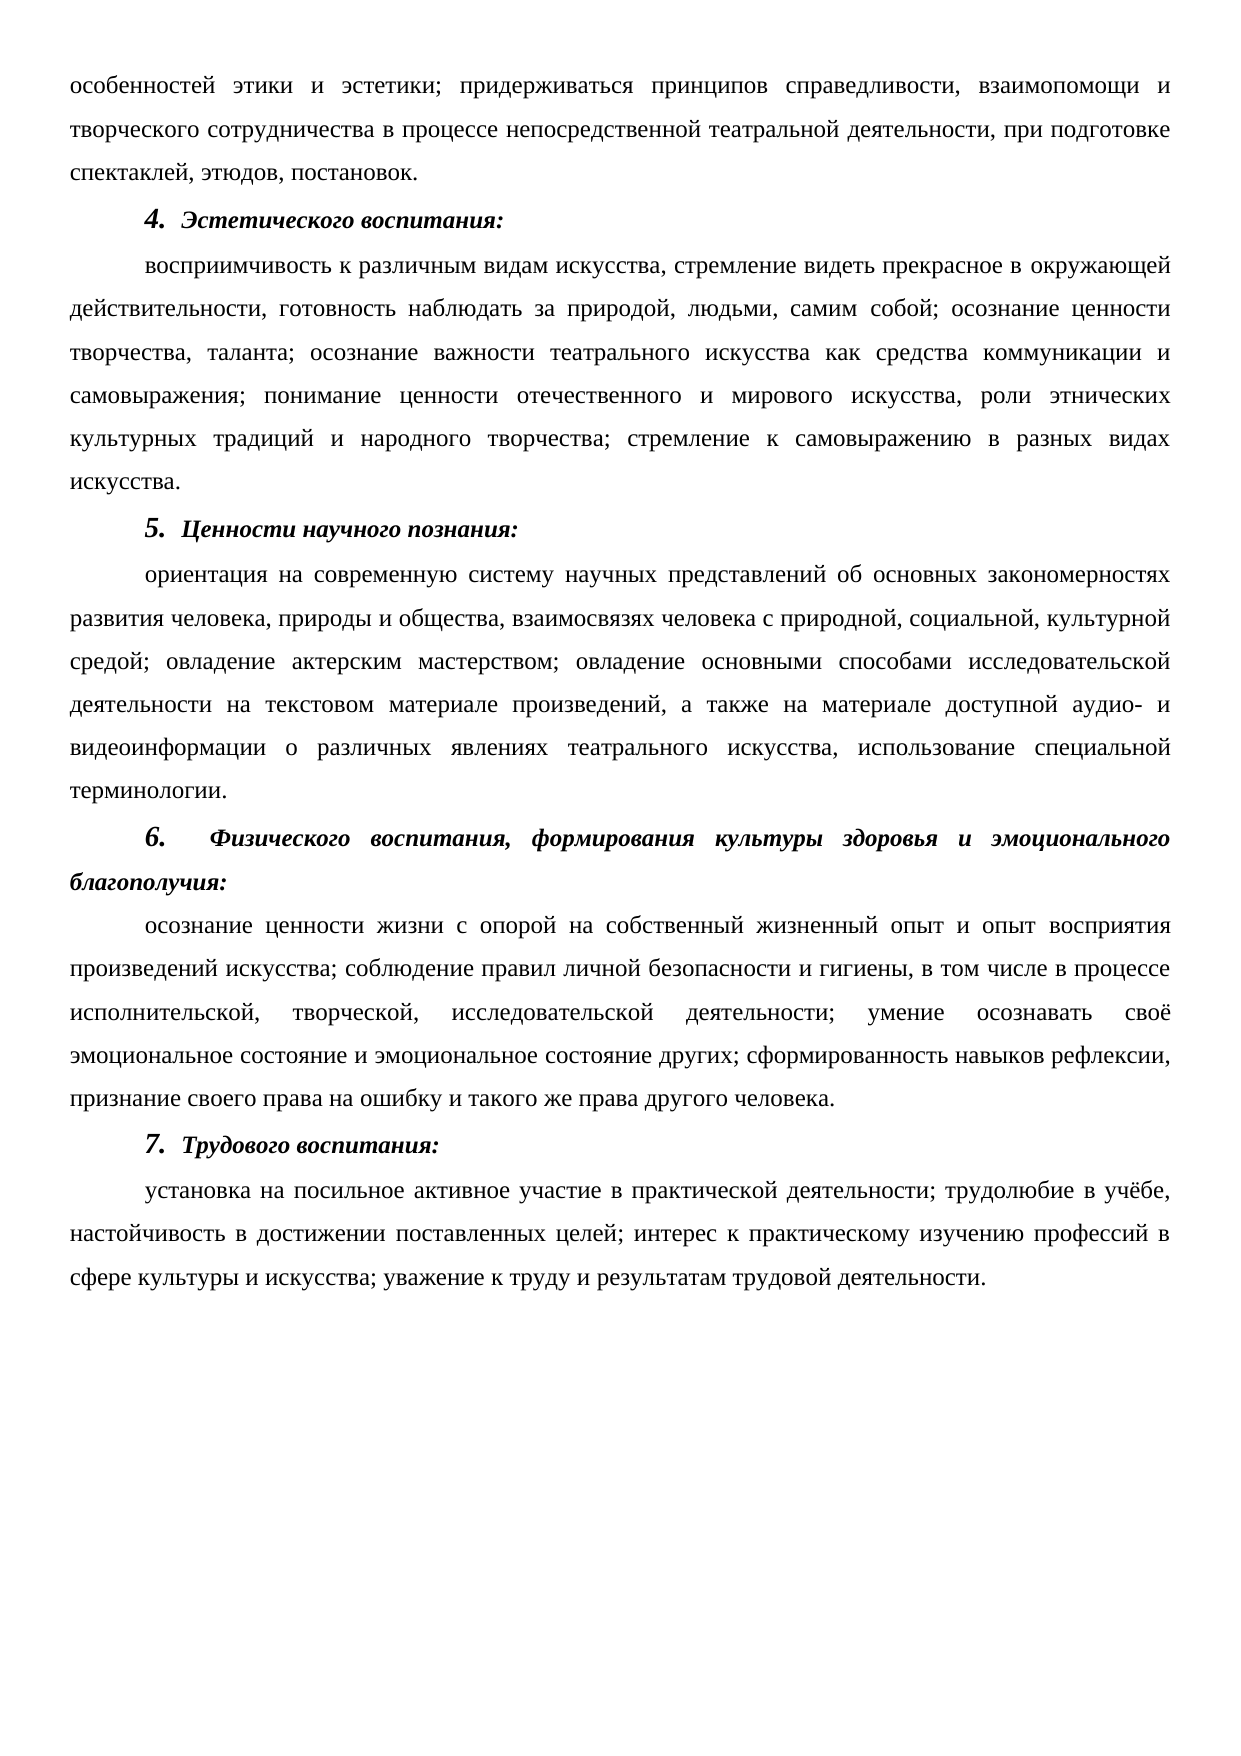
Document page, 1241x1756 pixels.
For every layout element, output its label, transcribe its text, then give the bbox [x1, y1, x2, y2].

subtitle Физического воспитания, формирования культуры здоровья и эмоционального благополучия: [69, 819, 1171, 896]
text восприимчивость к различным видам искусства, стремление видеть прекрасное в окружающей действительности, готовность наблюдать за природой, людьми, самим собой; осознание ценности творчества, таланта; осознание важности театрального искусства как средства коммуникации и самовыражения; понимание ценности отечественного и мирового искусства, роли этнических культурных традиций и народного творчества; стремление к самовыражению в разных видах искусства. [69, 250, 1171, 495]
text установка на посильное активное участие в практической деятельности; трудолюбие в учёбе, настойчивость в достижении поставленных целей; интерес к практическому изучению профессий в сфере культуры и искусства; уважение к труду и результатам трудовой деятельности. [69, 1175, 1171, 1290]
subtitle Ценности научного познания: [144, 510, 1182, 544]
text особенностей этики и эстетики; придерживаться принципов справедливости, взаимопомощи и творческого сотрудничества в процессе непосредственной театральной деятельности, при подготовке спектаклей, этюдов, постановок. [69, 71, 1171, 186]
subtitle Эстетического воспитания: [144, 201, 1182, 234]
text осознание ценности жизни с опорой на собственный жизненный опыт и опыт восприятия произведений искусства; соблюдение правил личной безопасности и гигиены, в том числе в процессе исполнительской, творческой, исследовательской деятельности; умение осознавать своё эмоциональное состояние и эмоциональное состояние других; сформированность навыков рефлексии, признание своего права на ошибку и такого же права другого человека. [69, 910, 1171, 1112]
subtitle Трудового воспитания: [144, 1126, 1182, 1159]
text ориентация на современную систему научных представлений об основных закономерностях развития человека, природы и общества, взаимосвязях человека с природной, социальной, культурной средой; овладение актерским мастерством; овладение основными способами исследовательской деятельности на текстовом материале произведений, а также на материале доступной аудио- и видеоинформации о различных явлениях театрального искусства, использование специальной терминологии. [69, 559, 1171, 804]
